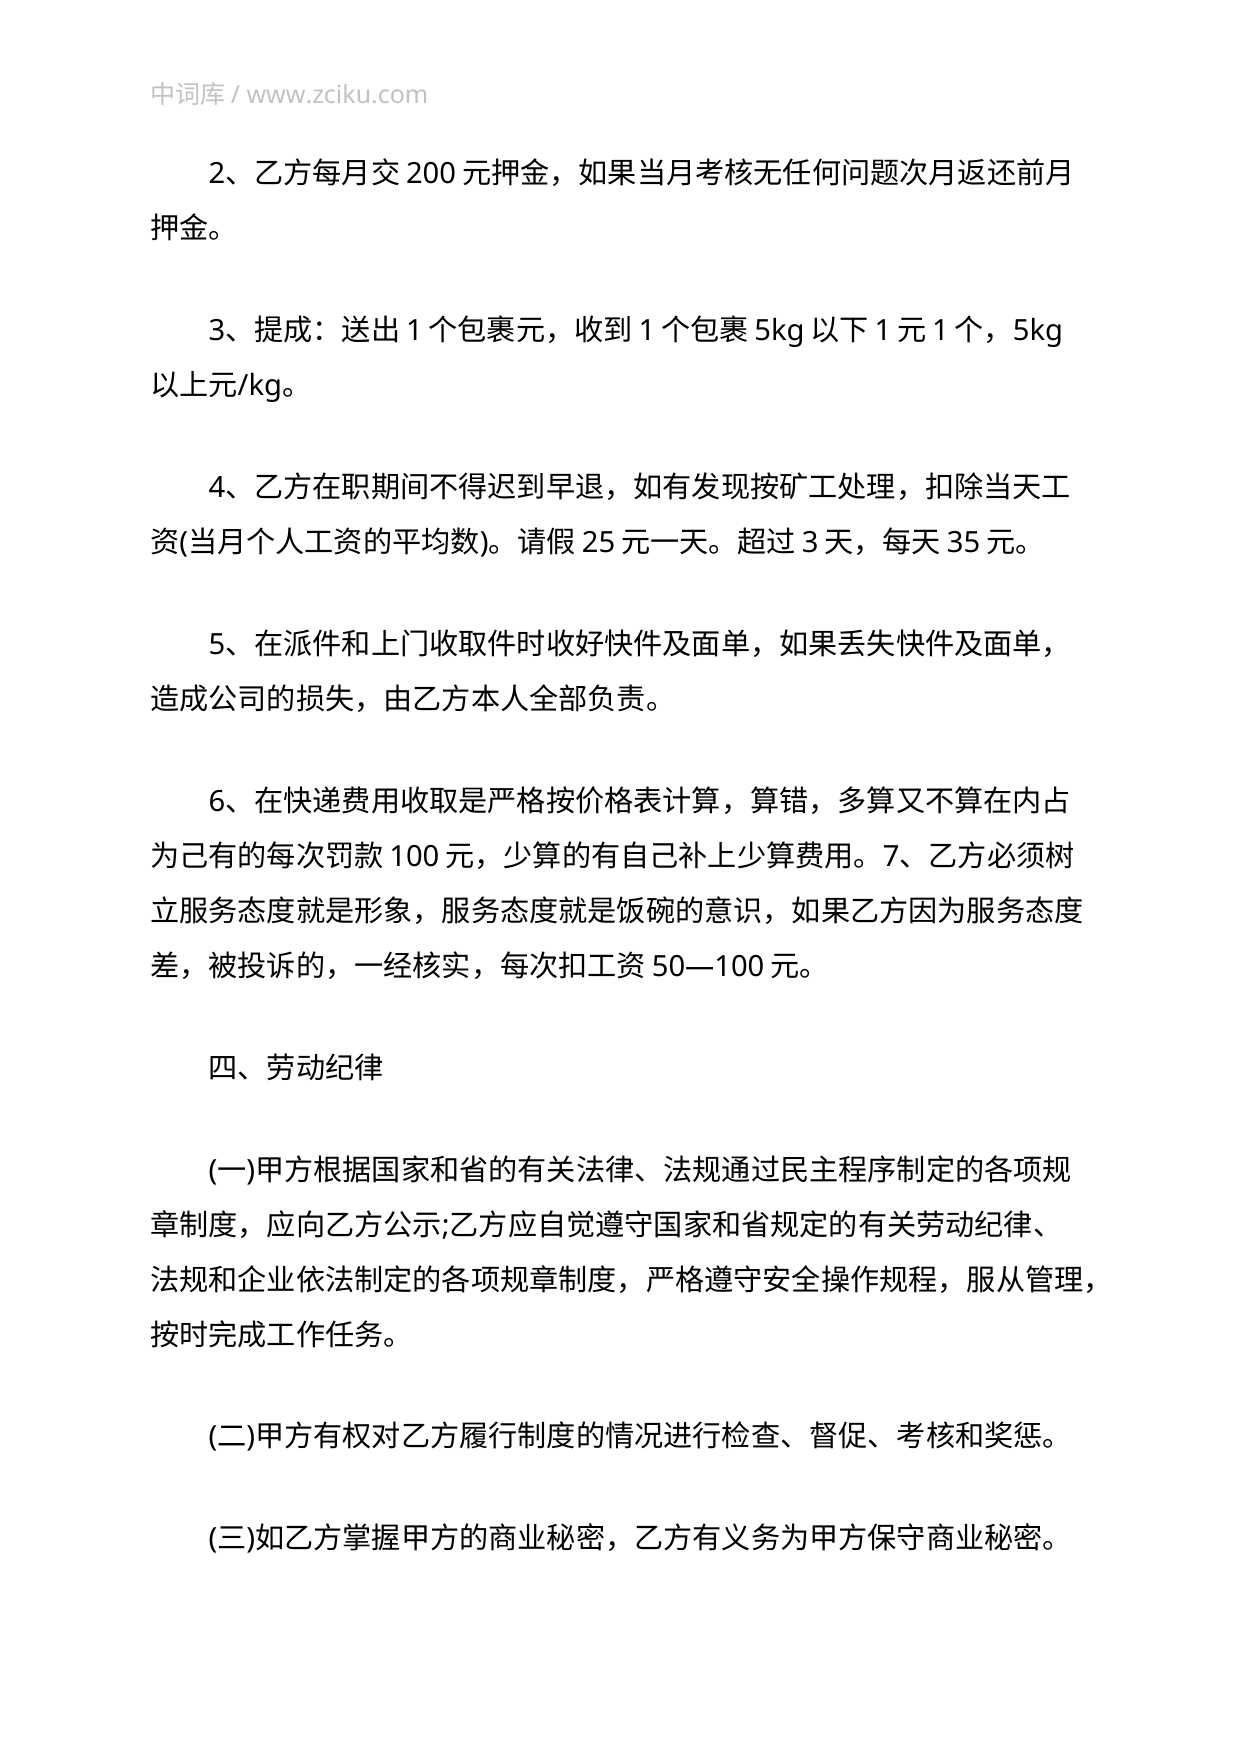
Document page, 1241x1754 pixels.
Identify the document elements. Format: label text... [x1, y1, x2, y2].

text 6、在快递费用收取是严格按价格表计算，算错，多算又不算在内占为己有的每次罚款100元，少算的有自己补上少算费用。7、乙方必须树立服务态度就是形象，服务态度就是饭碗的意识，如果乙方因为服务态度差，被投诉的，一经核实，每次扣工资50—100元。 [150, 777, 1090, 985]
text 2、乙方每月交200元押金，如果当月考核无任何问题次月返还前月押金。 [150, 150, 1090, 247]
text 4、乙方在职期间不得迟到早退，如有发现按矿工处理，扣除当天工资(当月个人工资的平均数)。请假25元一天。超过3天，每天35元。 [150, 464, 1090, 561]
text (二)甲方有权对乙方履行制度的情况进行检查、督促、考核和奖惩。 [150, 1413, 1090, 1455]
text 四、劳动纪律 [150, 1044, 1090, 1087]
text (三)如乙方掌握甲方的商业秘密，乙方有义务为甲方保守商业秘密。 [150, 1515, 1090, 1557]
text (一)甲方根据国家和省的有关法律、法规通过民主程序制定的各项规章制度，应向乙方公示;乙方应自觉遵守国家和省规定的有关劳动纪律、法规和企业依法制定的各项规章制度，严格遵守安全操作规程，服从管理，按时完成工作任务。 [150, 1146, 1090, 1353]
text 5、在派件和上门收取件时收好快件及面单，如果丢失快件及面单，造成公司的损失，由乙方本人全部负责。 [150, 621, 1090, 718]
text 3、提成：送出1个包裹元，收到1个包裹5kg以下1元1个，5kg以上元/kg。 [150, 307, 1090, 404]
